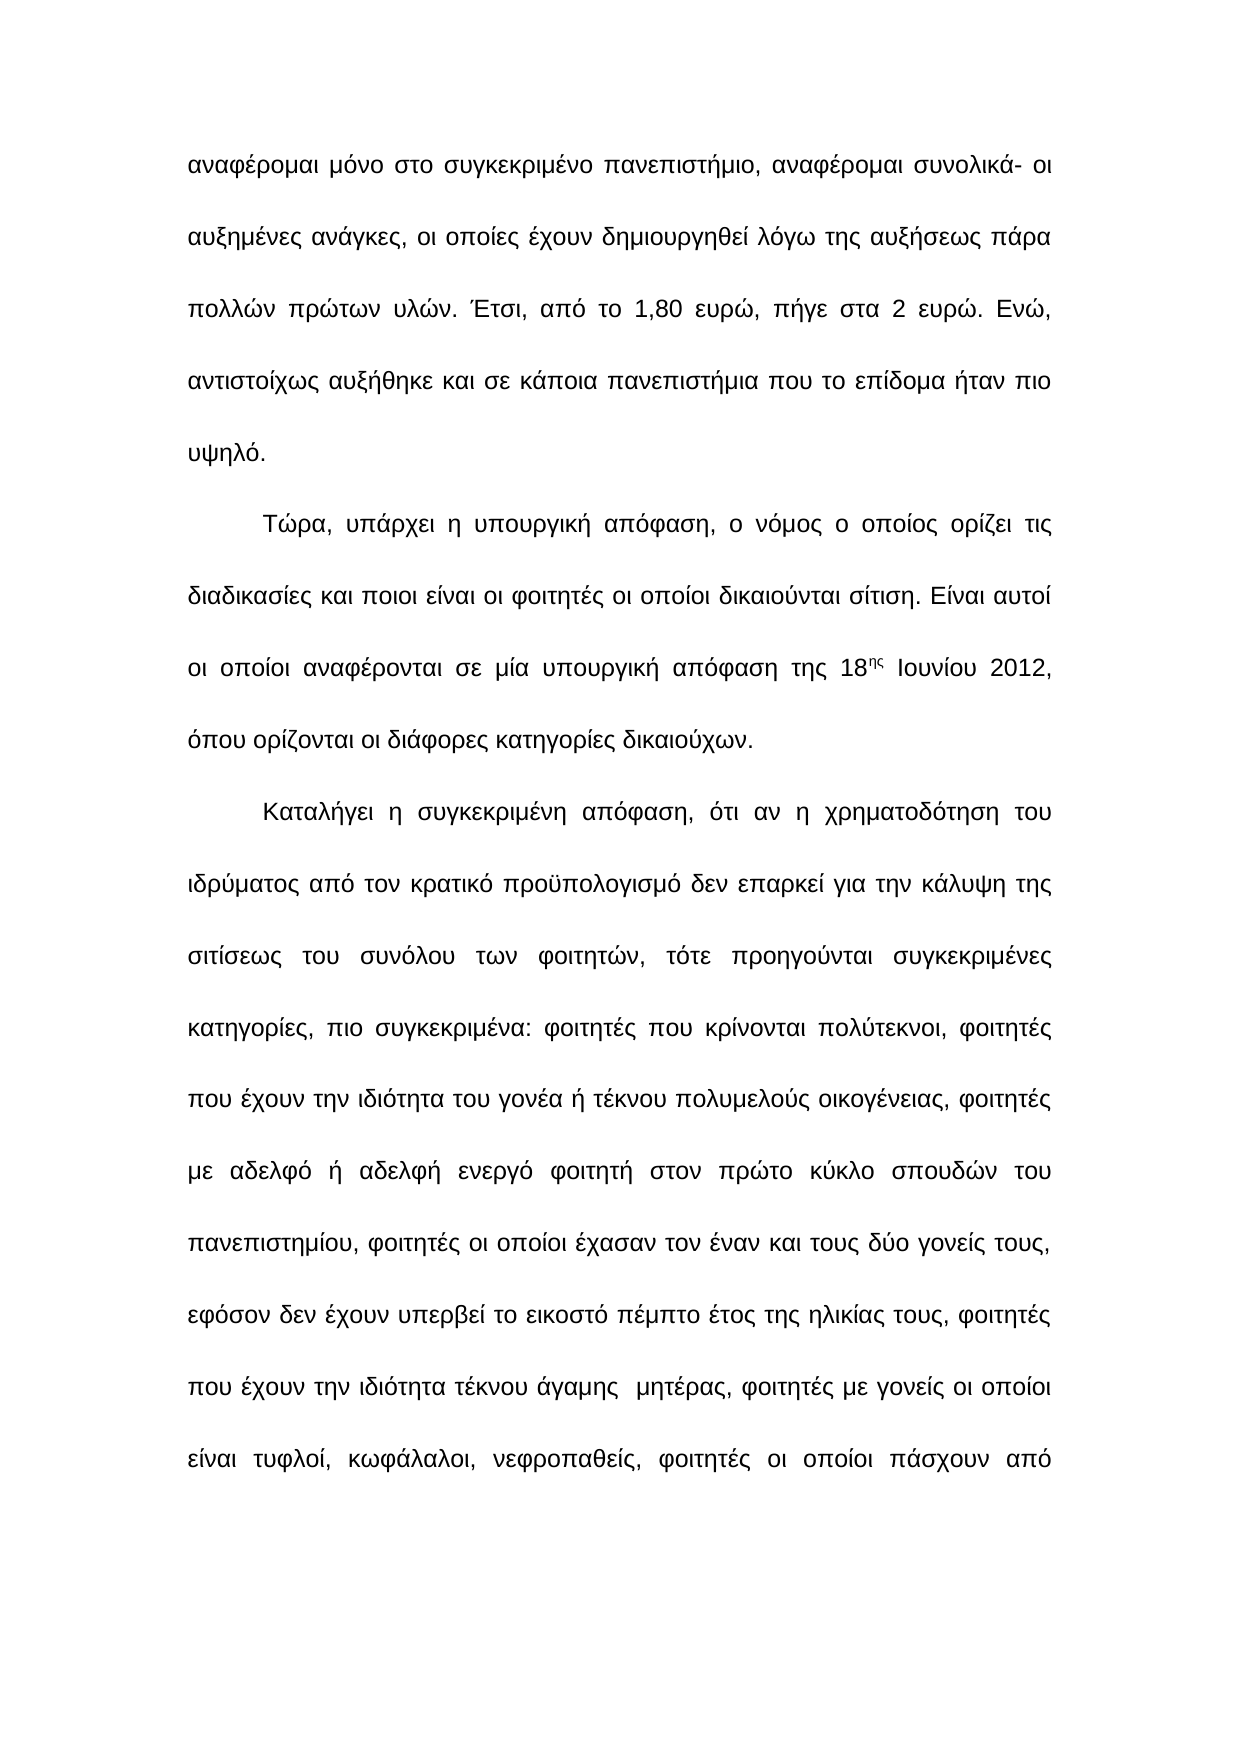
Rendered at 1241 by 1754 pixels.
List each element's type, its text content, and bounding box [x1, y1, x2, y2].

text Τώρα, υπάρχει η υπουργική απόφαση, ο νόμος ο οποίος ορίζει τις διαδικασίες και ποιοι είναι οι φοιτητές οι οποίοι δικαιούνται σίτιση. Είναι αυτοί οι οποίοι αναφέρονται σε μία υπουργική απόφαση της 18ης Ιουνίου 2012, όπου ορίζονται οι διάφορες κατηγορίες δικαιούχων. [187, 509, 1053, 754]
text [187, 797, 1053, 1472]
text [187, 150, 1053, 466]
